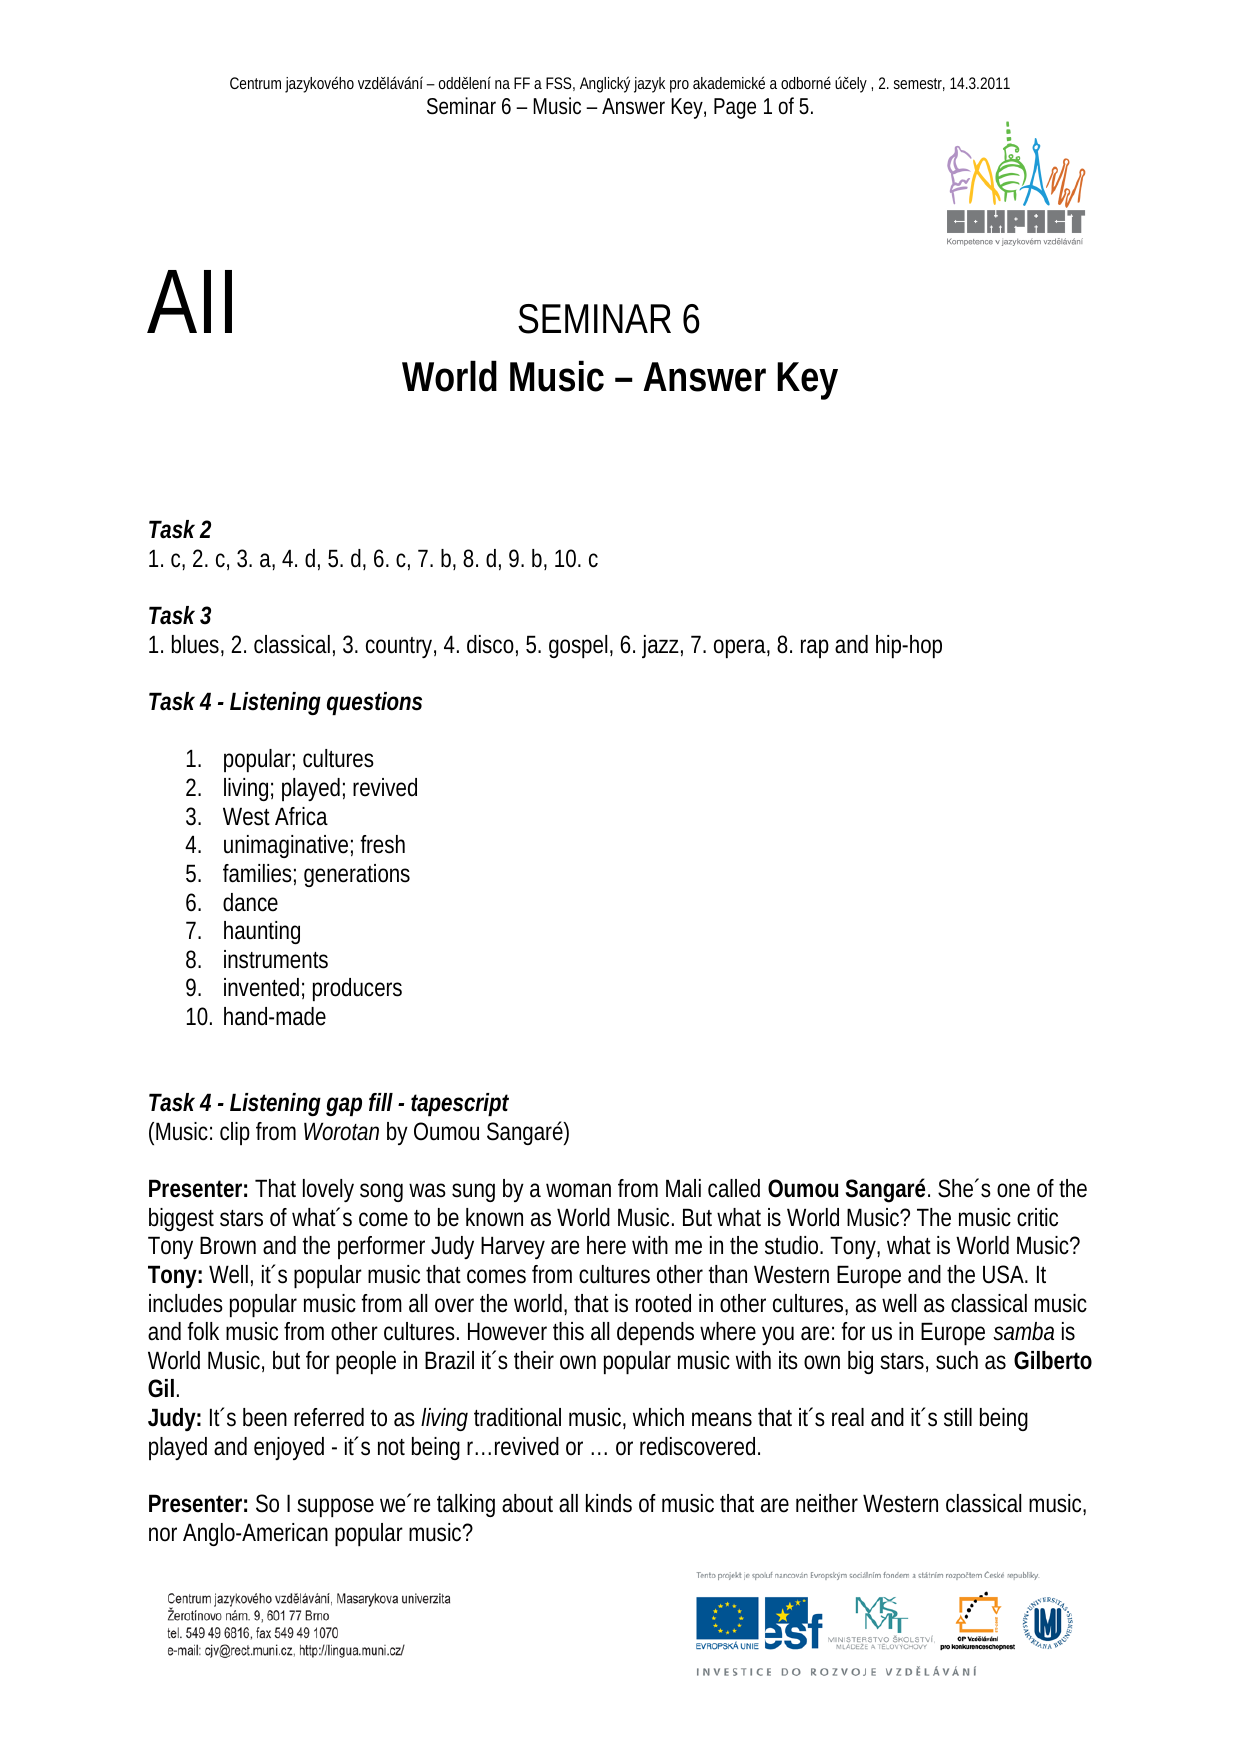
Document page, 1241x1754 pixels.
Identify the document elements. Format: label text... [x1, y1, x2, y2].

text 1. blues, 2. classical, 3. country, 4. disco, 5. gospel, 6. jazz, 7. opera, 8. rap and hip-hop [148, 630, 1093, 658]
text Presenter: So I suppose we´re talking about all kinds of music that are neither Western classical music, nor Anglo-American popular music? [148, 1489, 1093, 1546]
list popular; cultures [185, 744, 1093, 773]
text Task 4 - Listening gap fill - tapescript [148, 1088, 1093, 1117]
list West Africa [185, 802, 1093, 830]
text (Music: clip from Worotan by Oumou Sangaré) [148, 1117, 1093, 1145]
text 1. c, 2. c, 3. a, 4. d, 5. d, 6. c, 7. b, 8. d, 9. b, 10. c [148, 544, 1093, 572]
text AII SEMINAR 6 [148, 247, 1093, 353]
list invented; producers [185, 973, 1093, 1002]
picture [147, 1565, 1093, 1681]
text Tony: Well, it´s popular music that comes from cultures other than Western Europe and the USA. It includes popular music from all over the world, that is rooted in other cultures, as well as classical music and folk music from other cultures. However this all depends where you are: for us in Europe samba is World Music, but for people in Brazil it´s their own popular music with its own big stars, such as Gilberto Gil. [148, 1260, 1093, 1403]
list living; played; revived [185, 773, 1093, 802]
text Presenter: That lovely song was sung by a woman from Mali called Oumou Sangaré. She´s one of the biggest stars of what´s come to be known as World Music. But what is World Music? The music critic Tony Brown and the performer Judy Harvey are here with me in the studio. Tony, what is World Music? [148, 1174, 1093, 1260]
text Judy: It´s been referred to as living traditional music, which means that it´s real and it´s still being played and enjoyed - it´s not being r…revived or … or rediscovered. [148, 1403, 1093, 1460]
list dance [185, 887, 1093, 916]
text Task 2 [148, 515, 1093, 544]
list unimaginative; fresh [185, 830, 1093, 859]
list haunting [185, 916, 1093, 945]
text World Music – Answer Key [148, 353, 1093, 401]
list instruments [185, 945, 1093, 973]
picture [939, 119, 1093, 247]
list hand-made [185, 1002, 1093, 1031]
list families; generations [185, 859, 1093, 887]
text Task 3 [148, 601, 1093, 630]
text Task 4 - Listening questions [148, 687, 1093, 716]
